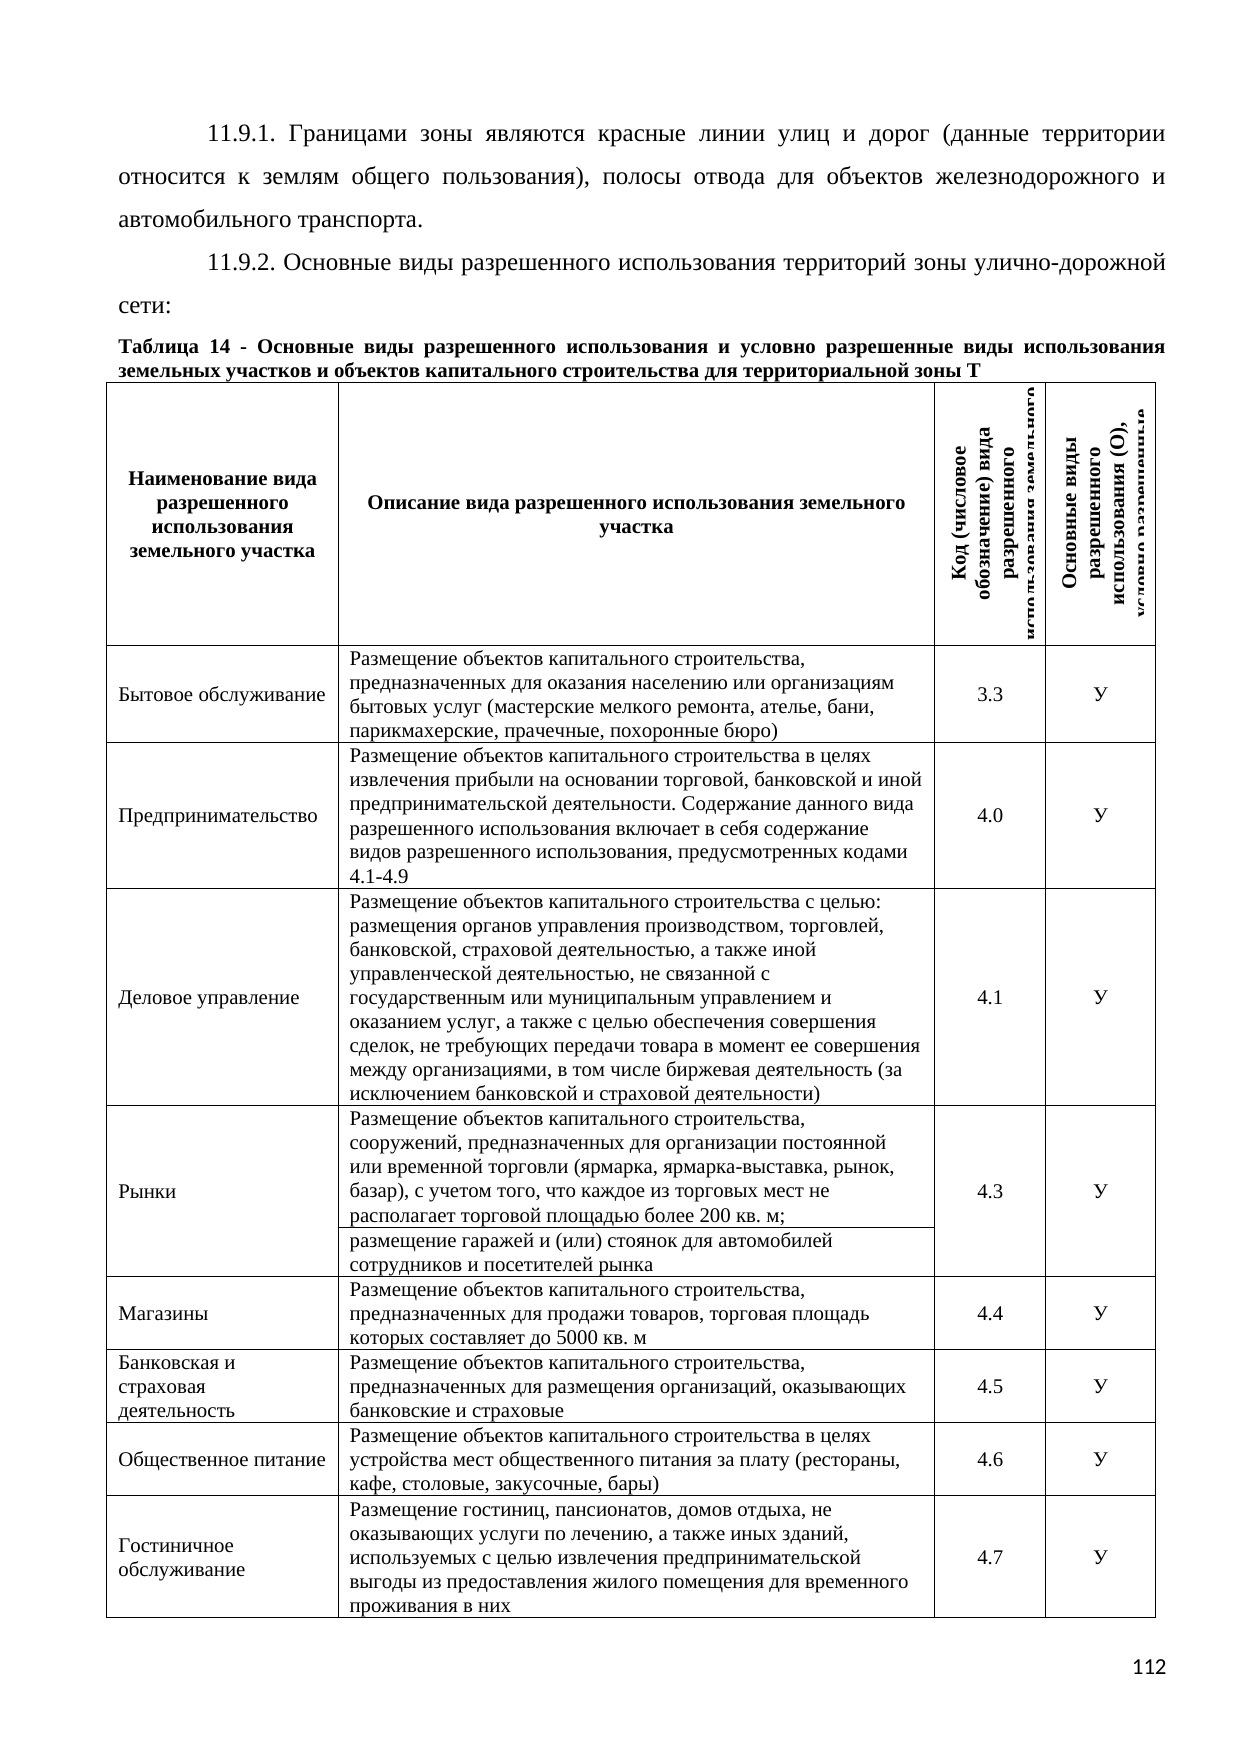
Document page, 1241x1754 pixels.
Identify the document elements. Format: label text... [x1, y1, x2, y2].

table_cell У [1046, 1350, 1155, 1422]
table_cell У [1046, 1277, 1155, 1349]
table_cell Размещение объектов капитального строительства с целью: размещения органов управления производством, торговлей, банковской, страховой деятельностью, а также иной управленческой деятельностью, не связанной с государственным или муниципальным управлением и оказанием услуг, а также с целью обеспечения совершения сделок, не требующих передачи товара в момент ее совершения между организациями, в том числе биржевая деятельность (за исключением банковской и страховой деятельности) [339, 889, 934, 1105]
table_cell 4.6 [935, 1423, 1045, 1495]
table_cell Размещение объектов капитального строительства в целях устройства мест общественного питания за плату (рестораны, кафе, столовые, закусочные, бары) [339, 1423, 934, 1495]
table_cell У [1046, 646, 1155, 742]
table_cell 4.0 [935, 743, 1045, 888]
table_cell Бытовое обслуживание [107, 646, 338, 742]
text 11.9.2. Основные виды разрешенного использования территорий зоны улично-дорожной сети: [118, 247, 1167, 319]
table_cell У [1046, 1423, 1155, 1495]
table_cell Размещение объектов капитального строительства в целях извлечения прибыли на основании торговой, банковской и иной предпринимательской деятельности. Содержание данного вида разрешенного использования включает в себя содержание видов разрешенного использования, предусмотренных кодами 4.1-4.9 [339, 743, 934, 888]
table_cell 4.7 [935, 1496, 1045, 1617]
table_cell У [1046, 889, 1155, 1105]
table_cell У [1046, 1496, 1155, 1617]
table_header Описание вида разрешенного использования земельного участка [339, 383, 934, 645]
table_cell 3.3 [935, 646, 1045, 742]
table_cell Размещение объектов капитального строительства, предназначенных для оказания населению или организациям бытовых услуг (мастерские мелкого ремонта, ателье, бани, парикмахерские, прачечные, похоронные бюро) [339, 646, 934, 742]
table_cell 4.4 [935, 1277, 1045, 1349]
table_cell Гостиничное обслуживание [107, 1496, 338, 1617]
text 11.9.1. Границами зоны являются красные линии улиц и дорог (данные территории относится к землям общего пользования), полосы отвода для объектов железнодорожного и автомобильного транспорта. [118, 118, 1167, 233]
table_cell Размещение объектов капитального строительства, сооружений, предназначенных для организации постоянной или временной торговли (ярмарка, ярмарка-выставка, рынок, базар), с учетом того, что каждое из торговых мест не располагает торговой площадью более 200 кв. м; [339, 1106, 934, 1227]
table_cell У [1046, 1106, 1155, 1276]
table_cell Рынки [107, 1106, 338, 1276]
table_cell 4.5 [935, 1350, 1045, 1422]
table_cell 4.3 [935, 1106, 1045, 1276]
table_cell Размещение объектов капитального строительства, предназначенных для продажи товаров, торговая площадь которых составляет до 5000 кв. м [339, 1277, 934, 1349]
table_header Код (числовое обозначение) вида разрешенного использования земельного участка [935, 383, 1045, 645]
table_header Наименование вида разрешенного использования земельного участка [107, 383, 338, 645]
table_cell Общественное питание [107, 1423, 338, 1495]
table_cell Магазины [107, 1277, 338, 1349]
table_cell Предпринимательство [107, 743, 338, 888]
table_cell Размещение гостиниц, пансионатов, домов отдыха, не оказывающих услуги по лечению, а также иных зданий, используемых с целью извлечения предпринимательской выгоды из предоставления жилого помещения для временного проживания в них [339, 1496, 934, 1617]
table_cell Банковская и страховая деятельность [107, 1350, 338, 1422]
table_cell размещение гаражей и (или) стоянок для автомобилей сотрудников и посетителей рынка [339, 1228, 934, 1276]
table_cell 4.1 [935, 889, 1045, 1105]
table_cell Размещение объектов капитального строительства, предназначенных для размещения организаций, оказывающих банковские и страховые [339, 1350, 934, 1422]
text Таблица 14 - Основные виды разрешенного использования и условно разрешенные виды использования земельных участков и объектов капитального строительства для территориальной зоны Т [118, 334, 1167, 382]
table_header Основные виды разрешенного использования (О), условно разрешенные виды использования (У) для территориальной зоны Т [1046, 383, 1155, 645]
table_cell Деловое управление [107, 889, 338, 1105]
table_cell У [1046, 743, 1155, 888]
